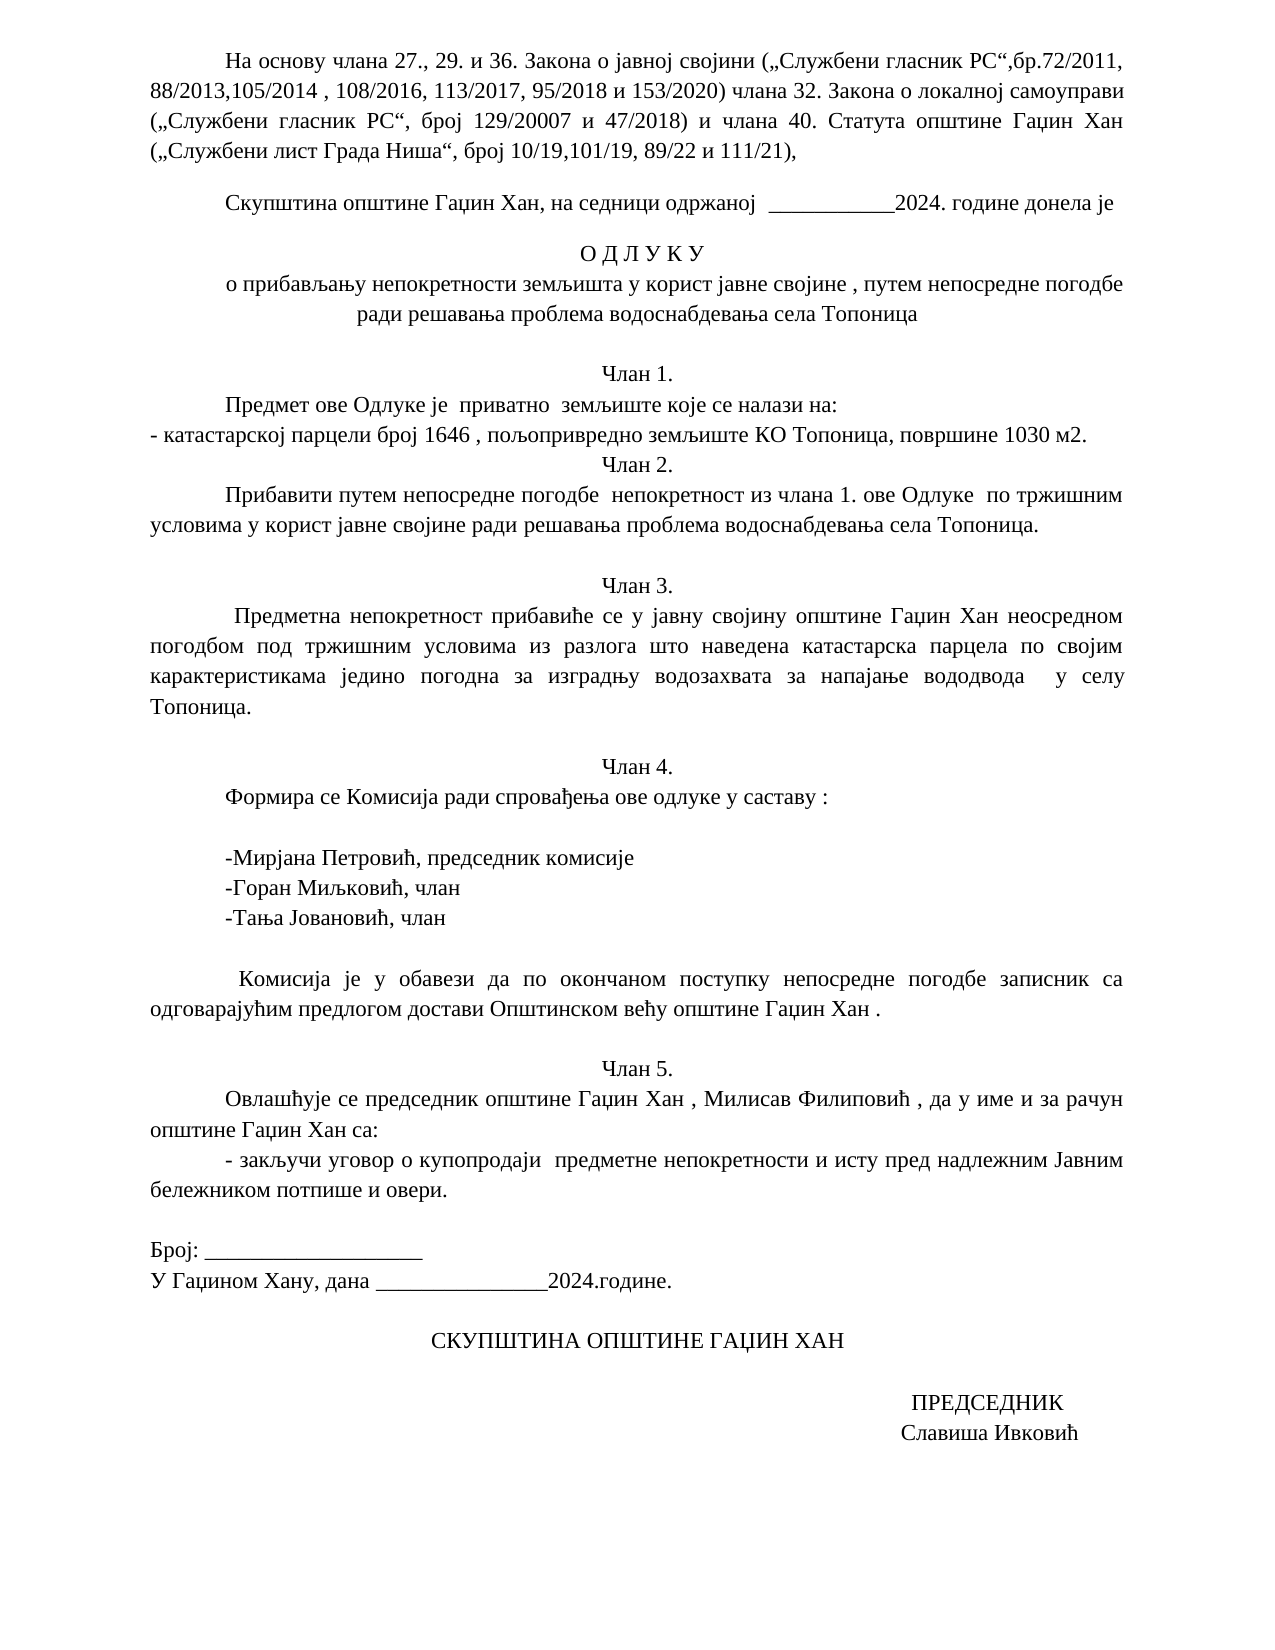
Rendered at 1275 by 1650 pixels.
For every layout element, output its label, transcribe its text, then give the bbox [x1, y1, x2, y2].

text - катастарској парцели број 1646 , пољопривредно земљиште КО Топоница, површине 1030 м2. [150, 421, 1125, 447]
text -Тања Јовановић, члан [150, 904, 1125, 931]
text ПРЕДСЕДНИК [900, 1357, 1125, 1416]
text Скупштина општине Гаџин Хан, на седници одржаној ___________2024. године донела је [150, 188, 1125, 215]
text Славиша Ивковић [150, 1419, 1125, 1446]
text Комисија је у обавези да по окончаном поступку непосредне погодбе записник са одговарајућим предлогом достави Општинском већу општине Гаџин Хан . [150, 964, 1125, 1021]
text Члан 4. [150, 753, 1125, 779]
text О Д Л У К У [150, 239, 1125, 266]
text Предмет ове Одлуке је приватно земљиште које се налази на: [150, 391, 1125, 417]
text Формира се Комисија ради спровађења ове одлуке у саставу : [150, 783, 1125, 810]
text Прибавити путем непосредне погодбе непокретност из члана 1. ове Одлуке по тржишним условима у корист јавне својине ради решавања проблема водоснабдевања села Топоница. [150, 481, 1125, 538]
text Члан 2. [150, 451, 1125, 477]
text СКУПШТИНА ОПШТИНЕ ГАЏИН ХАН [150, 1327, 1125, 1353]
text -Горан Миљковић, члан [150, 874, 1125, 900]
text Предметна непокретност прибавиће се у јавну својину општине Гаџин Хан неосредном погодбом под тржишним условима из разлога што наведена катастарска парцела по својим карактеристикама једино погодна за изградњу водозахвата за напајање вододвода у селу Топоница. [150, 602, 1125, 719]
text Број: ___________________ [150, 1236, 1125, 1263]
text Члан 3. [150, 572, 1125, 598]
text - закључи уговор о купопродаји предметне непокретности и исту пред надлежним Јавним бележником потпише и овери. [150, 1146, 1125, 1202]
text -Мирјана Петровић, председник комисије [150, 844, 1125, 870]
text На основу члана 27., 29. и 36. Закона о јавној својини („Службени гласник РС“,бр.72/2011, 88/2013,105/2014 , 108/2016, 113/2017, 95/2018 и 153/2020) члана 32. Закона о локалној самоуправи („Службени гласник РС“, број 129/20007 и 47/2018) и члана 40. Статута општине Гаџин Хан („Службени лист Града Ниша“, број 10/19,101/19, 89/22 и 111/21), [150, 47, 1125, 164]
text У Гаџином Хану, дана _______________2024.године. [150, 1267, 1125, 1293]
text Овлашћује се председник општине Гаџин Хан , Милисав Филиповић , да у име и за рачун општине Гаџин Хан са: [150, 1085, 1125, 1142]
text Члан 1. [150, 360, 1125, 387]
text Члан 5. [150, 1055, 1125, 1082]
text о прибављању непокретности земљишта у корист јавне својине , путем непосредне погодбе ради решавања проблема водоснабдевања села Топоница [150, 270, 1125, 326]
